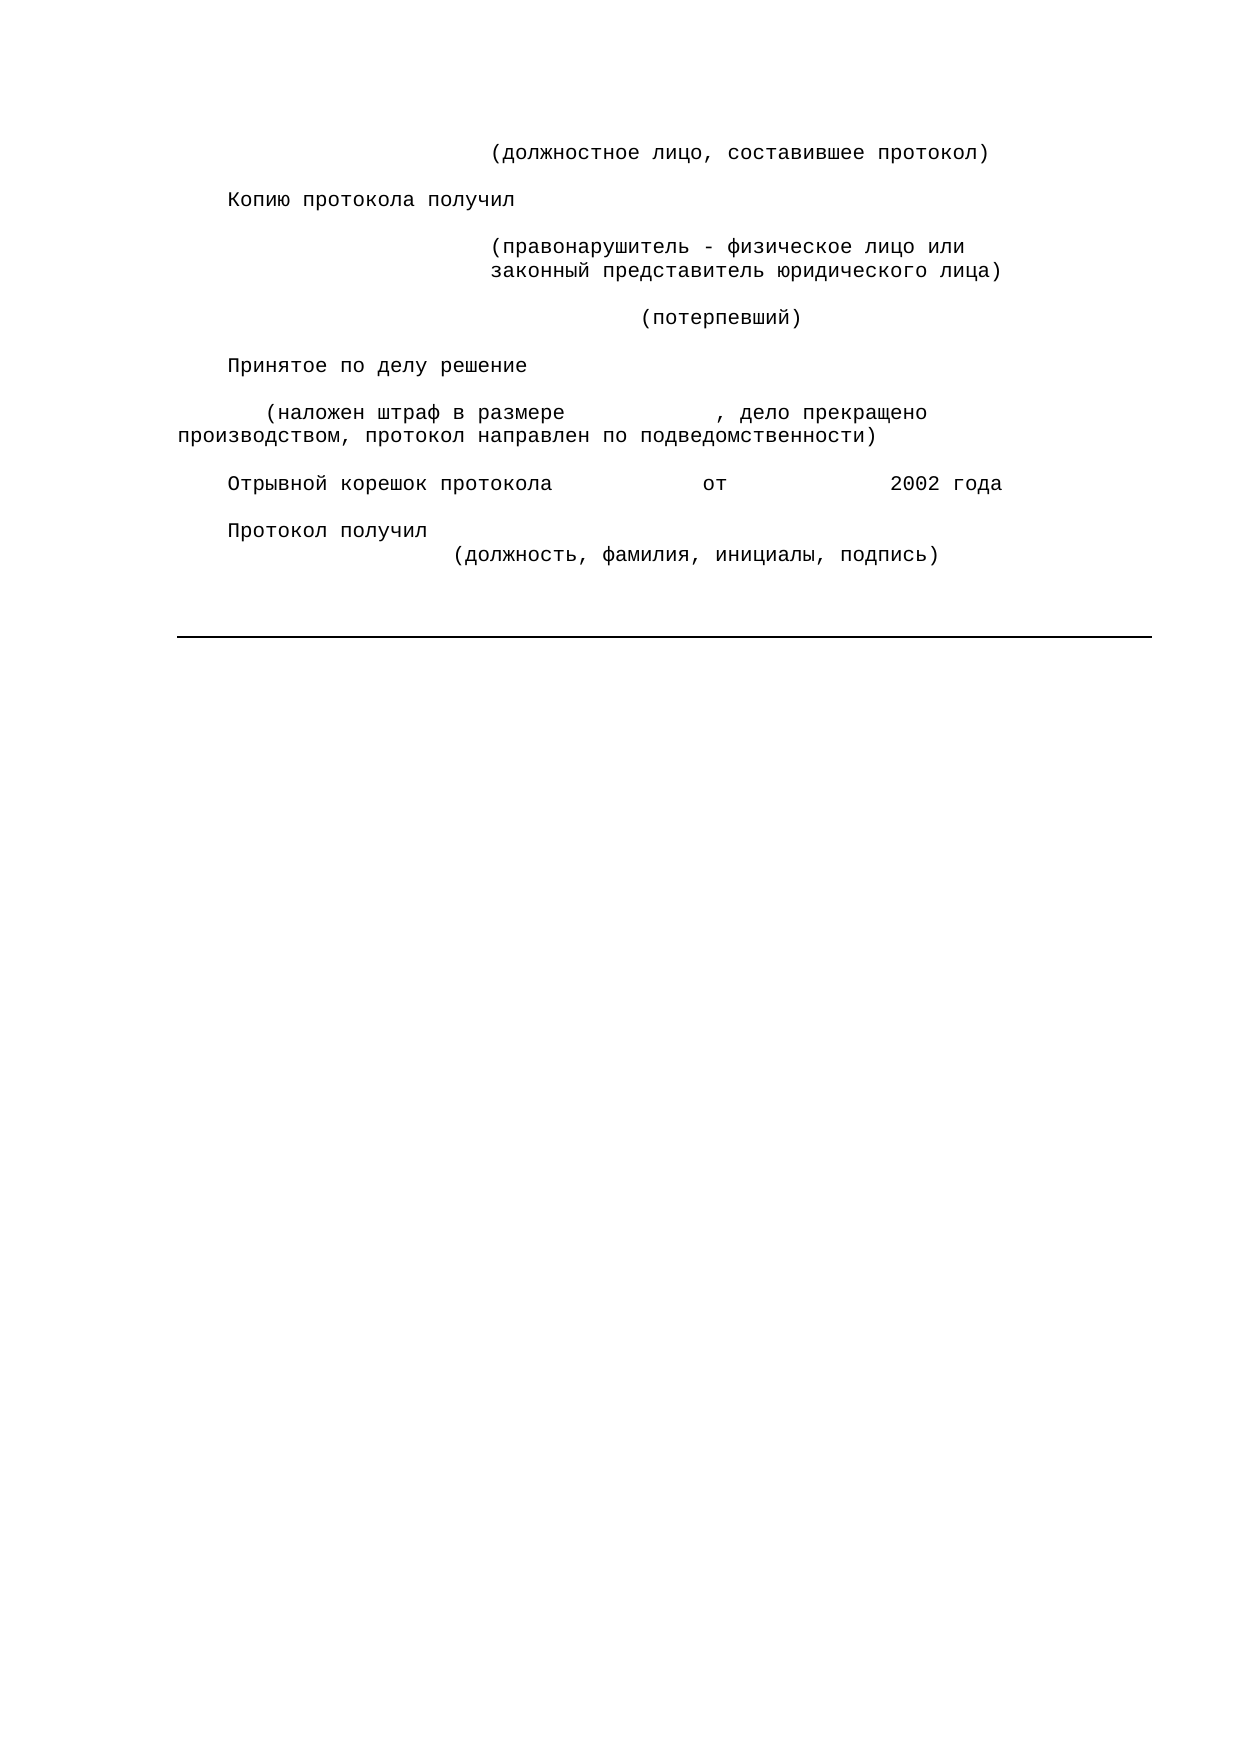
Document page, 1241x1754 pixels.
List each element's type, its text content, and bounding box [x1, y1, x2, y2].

text (наложен штраф в размере , дело прекращено [177, 402, 1152, 426]
text (должность, фамилия, инициалы, подпись) [177, 544, 1152, 567]
text (правонарушитель - физическое лицо или [177, 236, 1152, 260]
text Протокол получил [177, 520, 1152, 544]
text Принятое по делу решение [177, 354, 1152, 378]
text (потерпевший) [177, 307, 1152, 331]
text Копию протокола получил [177, 189, 1152, 213]
text Отрывной корешок протокола от 2002 года [177, 473, 1152, 496]
text производством, протокол направлен по подведомственности) [177, 426, 1152, 449]
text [177, 260, 1152, 284]
text (должностное лицо, составившее протокол) [177, 142, 1152, 165]
